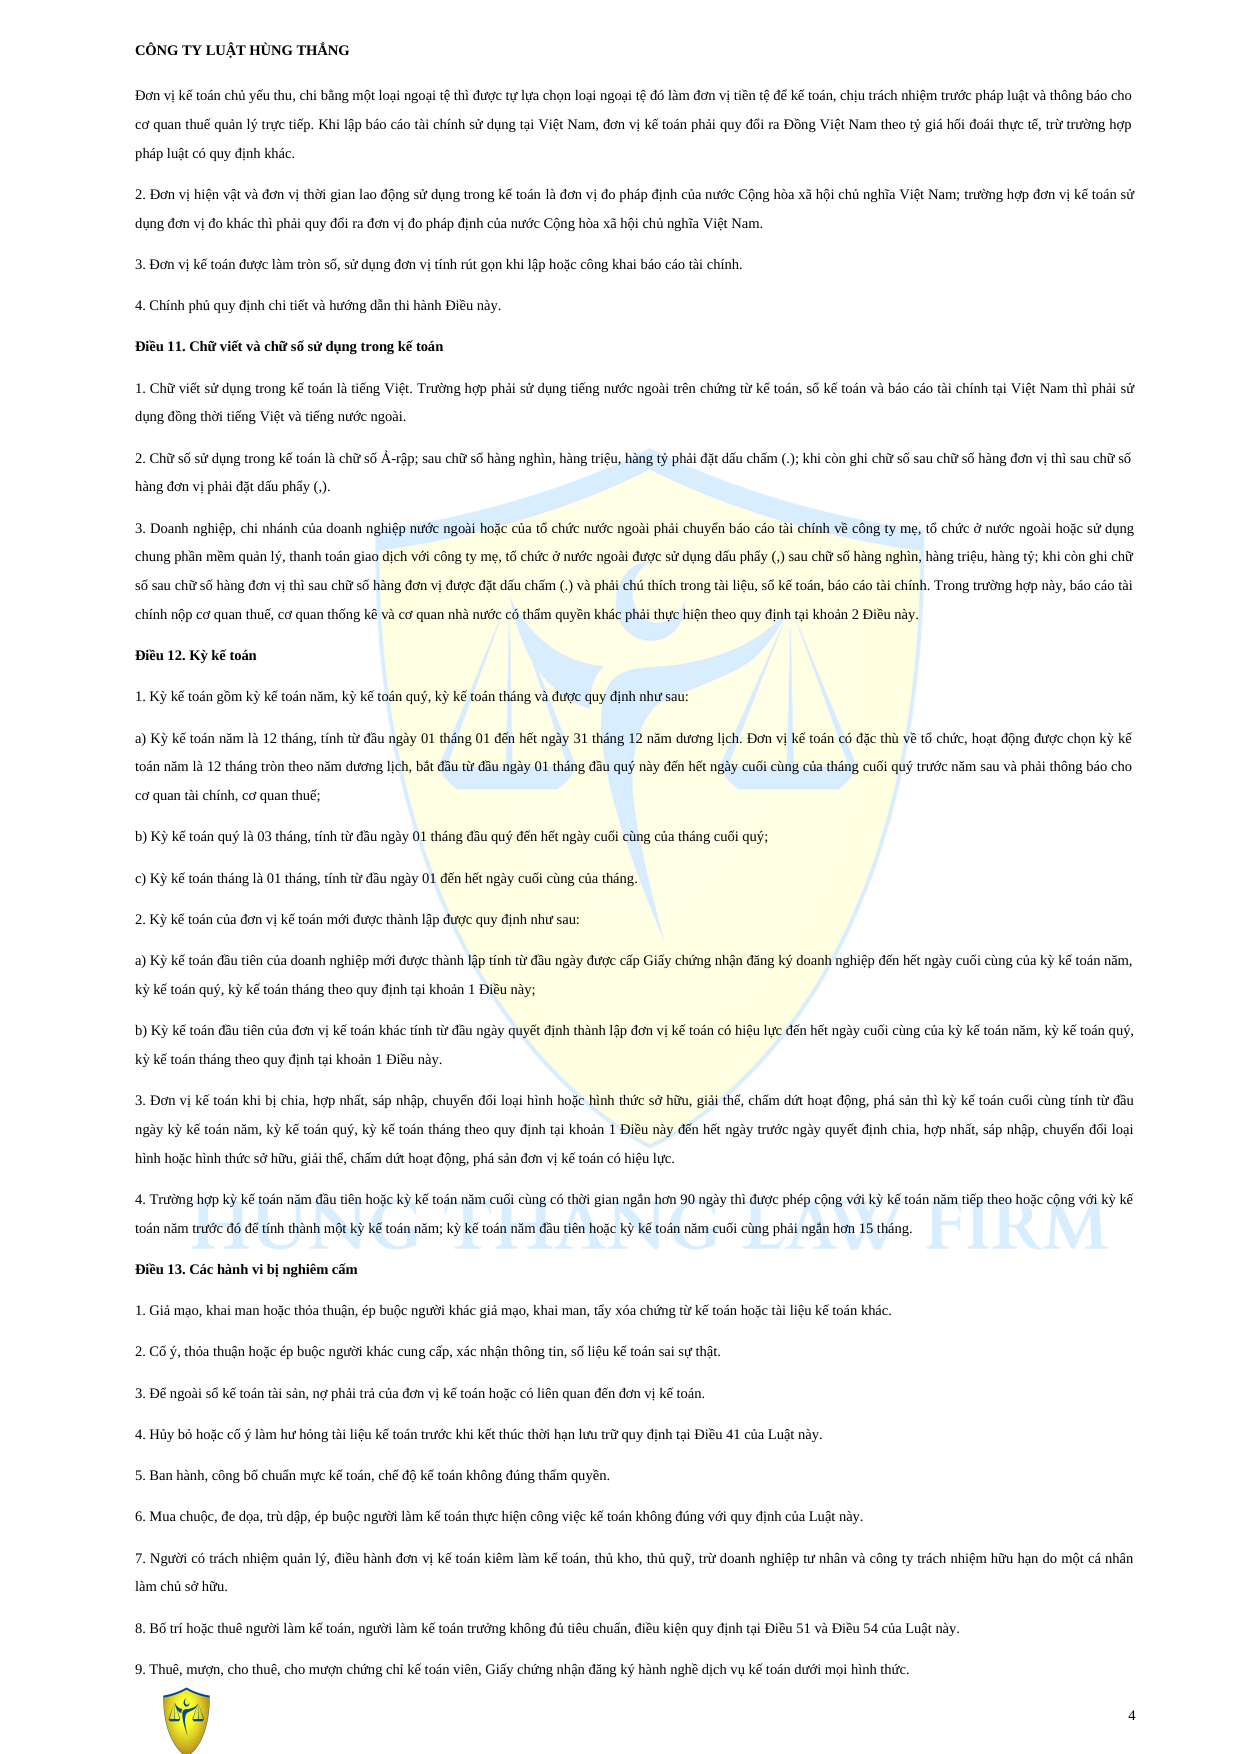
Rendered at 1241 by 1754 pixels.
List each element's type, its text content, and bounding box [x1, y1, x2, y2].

text 5. Ban hành, công bố chuẩn mực kế toán, chế độ kế toán không đúng thẩm quyền. [135, 1455, 1135, 1484]
text 8. Bố trí hoặc thuê người làm kế toán, người làm kế toán trưởng không đủ tiêu chuẩn, điều kiện quy định tại Điều 51 và Điều 54 của Luật này. [135, 1607, 1135, 1636]
text 3. Doanh nghiệp, chi nhánh của doanh nghiệp nước ngoài hoặc của tổ chức nước ngoài phải chuyển báo cáo tài chính về công ty mẹ, tổ chức ở nước ngoài hoặc sử dụng chung phần mềm quản lý, thanh toán giao dịch với công ty mẹ, tổ chức ở nước ngoài được sử dụng dấu phẩy (,) sau chữ số hàng nghìn, hàng triệu, hàng tỷ; khi còn ghi chữ số sau chữ số hàng đơn vị thì sau chữ số hàng đơn vị được đặt dấu chấm (.) và phải chú thích trong tài liệu, sổ kế toán, báo cáo tài chính. Trong trường hợp này, báo cáo tài chính nộp cơ quan thuế, cơ quan thống kê và cơ quan nhà nước có thẩm quyền khác phải thực hiện theo quy định tại khoản 2 Điều này. [135, 507, 1135, 622]
text 1. Giả mạo, khai man hoặc thỏa thuận, ép buộc người khác giả mạo, khai man, tẩy xóa chứng từ kế toán hoặc tài liệu kế toán khác. [135, 1290, 1135, 1319]
picture [131, 1687, 239, 1754]
text 7. Người có trách nhiệm quản lý, điều hành đơn vị kế toán kiêm làm kế toán, thủ kho, thủ quỹ, trừ doanh nghiệp tư nhân và công ty trách nhiệm hữu hạn do một cá nhân làm chủ sở hữu. [135, 1537, 1135, 1595]
text 1. Chữ viết sử dụng trong kế toán là tiếng Việt. Trường hợp phải sử dụng tiếng nước ngoài trên chứng từ kế toán, sổ kế toán và báo cáo tài chính tại Việt Nam thì phải sử dụng đồng thời tiếng Việt và tiếng nước ngoài. [135, 367, 1135, 425]
text 3. Đơn vị kế toán được làm tròn số, sử dụng đơn vị tính rút gọn khi lập hoặc công khai báo cáo tài chính. [135, 244, 1135, 272]
text 9. Thuê, mượn, cho thuê, cho mượn chứng chỉ kế toán viên, Giấy chứng nhận đăng ký hành nghề dịch vụ kế toán dưới mọi hình thức. [135, 1649, 1135, 1677]
text Đơn vị kế toán chủ yếu thu, chi bằng một loại ngoại tệ thì được tự lựa chọn loại ngoại tệ đó làm đơn vị tiền tệ để kế toán, chịu trách nhiệm trước pháp luật và thông báo cho cơ quan thuế quản lý trực tiếp. Khi lập báo cáo tài chính sử dụng tại Việt Nam, đơn vị kế toán phải quy đổi ra Đồng Việt Nam theo tỷ giá hối đoái thực tế, trừ trường hợp pháp luật có quy định khác. [135, 75, 1135, 161]
text c) Kỳ kế toán tháng là 01 tháng, tính từ đầu ngày 01 đến hết ngày cuối cùng của tháng. [135, 857, 1135, 886]
text 6. Mua chuộc, đe dọa, trù dập, ép buộc người làm kế toán thực hiện công việc kế toán không đúng với quy định của Luật này. [135, 1496, 1135, 1525]
text 4. Hủy bỏ hoặc cố ý làm hư hỏng tài liệu kế toán trước khi kết thúc thời hạn lưu trữ quy định tại Điều 41 của Luật này. [135, 1414, 1135, 1442]
text 2. Chữ số sử dụng trong kế toán là chữ số Ả-rập; sau chữ số hàng nghìn, hàng triệu, hàng tỷ phải đặt dấu chấm (.); khi còn ghi chữ số sau chữ số hàng đơn vị thì sau chữ số hàng đơn vị phải đặt dấu phẩy (,). [135, 437, 1135, 495]
text Điều 11. Chữ viết và chữ số sử dụng trong kế toán [135, 326, 1135, 355]
text a) Kỳ kế toán đầu tiên của doanh nghiệp mới được thành lập tính từ đầu ngày được cấp Giấy chứng nhận đăng ký doanh nghiệp đến hết ngày cuối cùng của kỳ kế toán năm, kỳ kế toán quý, kỳ kế toán tháng theo quy định tại khoản 1 Điều này; [135, 940, 1135, 997]
text 2. Cố ý, thỏa thuận hoặc ép buộc người khác cung cấp, xác nhận thông tin, số liệu kế toán sai sự thật. [135, 1331, 1135, 1360]
text Điều 12. Kỳ kế toán [135, 635, 1135, 664]
text 3. Để ngoài sổ kế toán tài sản, nợ phải trả của đơn vị kế toán hoặc có liên quan đến đơn vị kế toán. [135, 1372, 1135, 1401]
text a) Kỳ kế toán năm là 12 tháng, tính từ đầu ngày 01 tháng 01 đến hết ngày 31 tháng 12 năm dương lịch. Đơn vị kế toán có đặc thù về tổ chức, hoạt động được chọn kỳ kế toán năm là 12 tháng tròn theo năm dương lịch, bắt đầu từ đầu ngày 01 tháng đầu quý này đến hết ngày cuối cùng của tháng cuối quý trước năm sau và phải thông báo cho cơ quan tài chính, cơ quan thuế; [135, 717, 1135, 804]
text 4. Trường hợp kỳ kế toán năm đầu tiên hoặc kỳ kế toán năm cuối cùng có thời gian ngắn hơn 90 ngày thì được phép cộng với kỳ kế toán năm tiếp theo hoặc cộng với kỳ kế toán năm trước đó để tính thành một kỳ kế toán năm; kỳ kế toán năm đầu tiên hoặc kỳ kế toán năm cuối cùng phải ngắn hơn 15 tháng. [135, 1179, 1135, 1236]
text Điều 13. Các hành vi bị nghiêm cấm [135, 1249, 1135, 1277]
text b) Kỳ kế toán quý là 03 tháng, tính từ đầu ngày 01 tháng đầu quý đến hết ngày cuối cùng của tháng cuối quý; [135, 816, 1135, 845]
text b) Kỳ kế toán đầu tiên của đơn vị kế toán khác tính từ đầu ngày quyết định thành lập đơn vị kế toán có hiệu lực đến hết ngày cuối cùng của kỳ kế toán năm, kỳ kế toán quý, kỳ kế toán tháng theo quy định tại khoản 1 Điều này. [135, 1010, 1135, 1067]
text 2. Đơn vị hiện vật và đơn vị thời gian lao động sử dụng trong kế toán là đơn vị đo pháp định của nước Cộng hòa xã hội chủ nghĩa Việt Nam; trường hợp đơn vị kế toán sử dụng đơn vị đo khác thì phải quy đổi ra đơn vị đo pháp định của nước Cộng hòa xã hội chủ nghĩa Việt Nam. [135, 174, 1135, 231]
text 2. Kỳ kế toán của đơn vị kế toán mới được thành lập được quy định như sau: [135, 899, 1135, 927]
text 3. Đơn vị kế toán khi bị chia, hợp nhất, sáp nhập, chuyển đổi loại hình hoặc hình thức sở hữu, giải thể, chấm dứt hoạt động, phá sản thì kỳ kế toán cuối cùng tính từ đầu ngày kỳ kế toán năm, kỳ kế toán quý, kỳ kế toán tháng theo quy định tại khoản 1 Điều này đến hết ngày trước ngày quyết định chia, hợp nhất, sáp nhập, chuyển đổi loại hình hoặc hình thức sở hữu, giải thể, chấm dứt hoạt động, phá sản đơn vị kế toán có hiệu lực. [135, 1080, 1135, 1166]
text 1. Kỳ kế toán gồm kỳ kế toán năm, kỳ kế toán quý, kỳ kế toán tháng và được quy định như sau: [135, 676, 1135, 705]
text 4. Chính phủ quy định chi tiết và hướng dẫn thi hành Điều này. [135, 285, 1135, 314]
